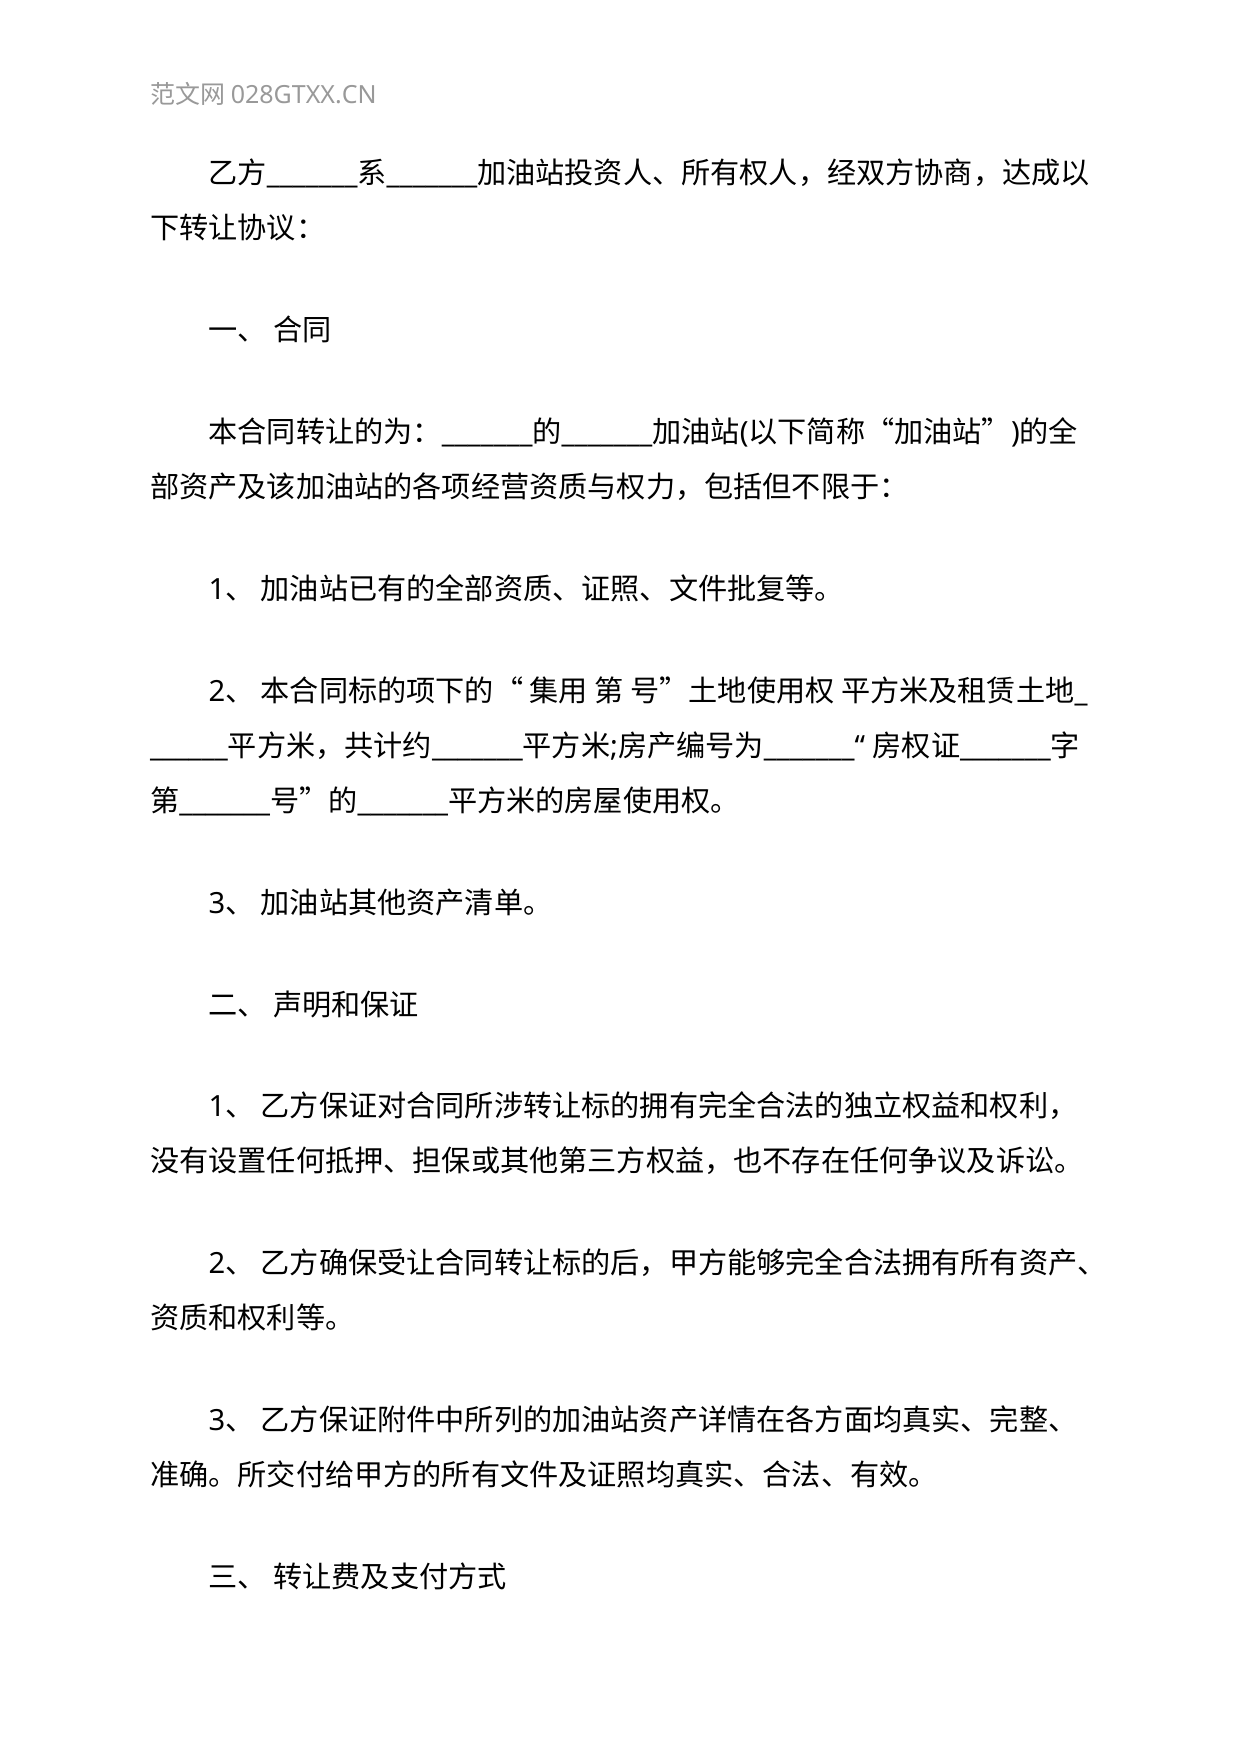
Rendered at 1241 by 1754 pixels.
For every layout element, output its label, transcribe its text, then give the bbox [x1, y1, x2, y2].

text 1、 加油站已有的全部资质、证照、文件批复等。 [150, 565, 1090, 608]
text 2、 本合同标的项下的“ 集用 第 号”土地使用权 平方米及租赁土地_______平方米，共计约_______平方米;房产编号为_______“ 房权证_______字第_______号”的_______平方米的房屋使用权。 [150, 667, 1090, 820]
text 二、 声明和保证 [150, 981, 1090, 1023]
text 3、 加油站其他资产清单。 [150, 879, 1090, 922]
text 一、 合同 [150, 307, 1090, 349]
text 3、 乙方保证附件中所列的加油站资产详情在各方面均真实、完整、准确。所交付给甲方的所有文件及证照均真实、合法、有效。 [150, 1397, 1090, 1494]
text 1、 乙方保证对合同所涉转让标的拥有完全合法的独立权益和权利，没有设置任何抵押、担保或其他第三方权益，也不存在任何争议及诉讼。 [150, 1083, 1090, 1180]
text 本合同转让的为：_______的_______加油站(以下简称“加油站”)的全部资产及该加油站的各项经营资质与权力，包括但不限于： [150, 408, 1090, 506]
text 乙方_______系_______加油站投资人、所有权人，经双方协商，达成以下转让协议： [150, 150, 1090, 247]
text 三、 转让费及支付方式 [150, 1553, 1090, 1596]
text 2、 乙方确保受让合同转让标的后，甲方能够完全合法拥有所有资产、资质和权利等。 [150, 1240, 1090, 1337]
